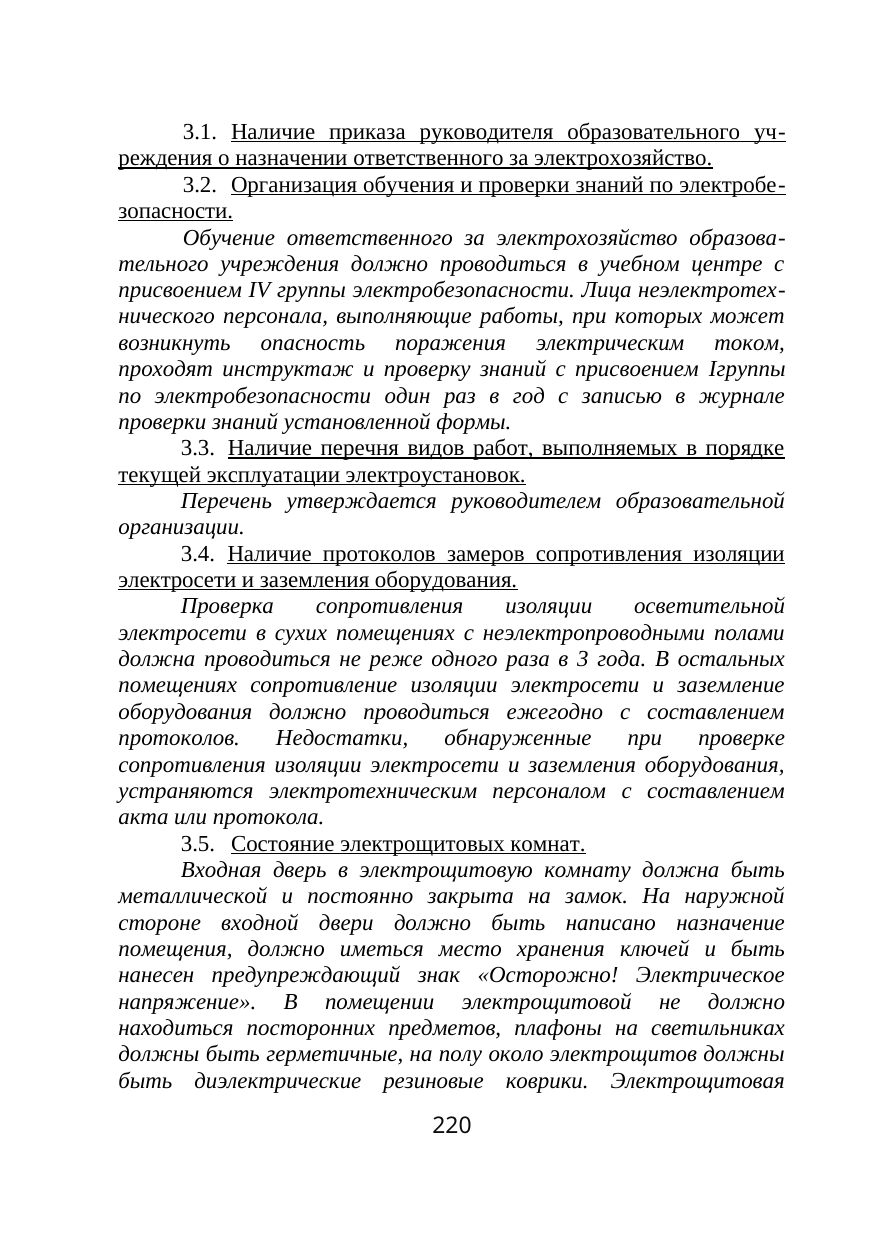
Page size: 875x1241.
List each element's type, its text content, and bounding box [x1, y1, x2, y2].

list Наличие перечня видов работ, выполняемых в порядке текущей эксплуатации электроустановок. [118, 434, 785, 487]
list Организация обучения и проверки знаний по электробезопасности. [118, 171, 785, 223]
list Наличие приказа руководителя образовательного учреждения о назначении ответственного за электрохозяйство. [118, 118, 785, 171]
text Проверка сопротивления изоляции осветительной электросети в сухих помещениях с неэлектропроводными полами должна проводиться не реже одного раза в 3 года. В остальных помещениях сопротивление изоляции электросети и заземление оборудования должно проводиться ежегодно с составлением протоколов. Недостатки, обнаруженные при проверке сопротивления изоляции электросети и заземления оборудования, устраняются электротехническим персоналом с составлением акта или протокола. [118, 592, 785, 830]
text Обучение ответственного за электрохозяйство образовательного учреждения должно проводиться в учебном центре с присвоением IV группы электробезопасности. Лица неэлектротехнического персонала, выполняющие работы, при которых может возникнуть опасность поражения электрическим током, проходят инструктаж и проверку знаний с присвоением Iгруппы по электробезопасности один раз в год с записью в журнале проверки знаний установленной формы. [118, 223, 785, 434]
list Состояние электрощитовых комнат. [118, 830, 785, 856]
list Наличие протоколов замеров сопротивления изоляции электросети и заземления оборудования. [118, 540, 785, 592]
text Перечень утверждается руководителем образовательной организации. [118, 487, 785, 540]
